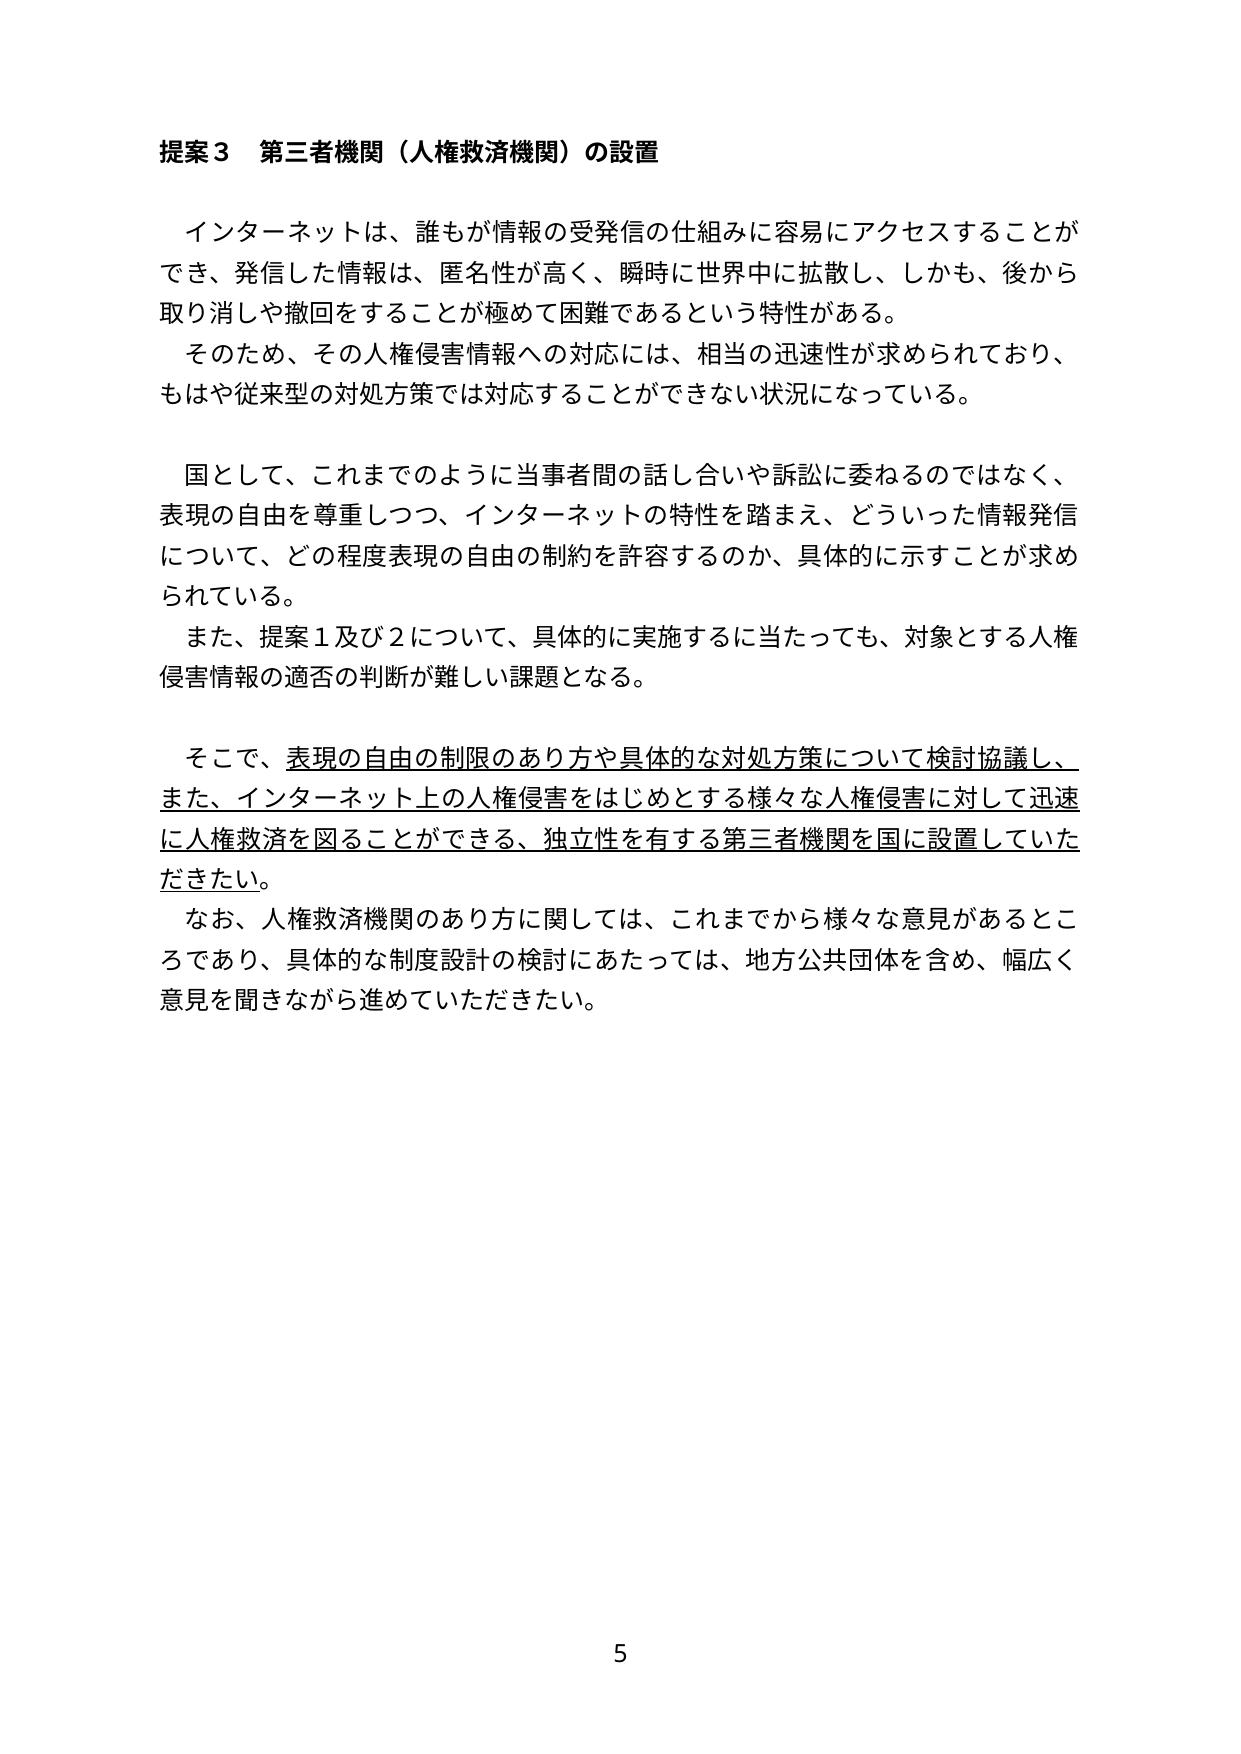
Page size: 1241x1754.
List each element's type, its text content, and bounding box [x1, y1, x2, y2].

text インターネットは、誰もが情報の受発信の仕組みに容易にアクセスすることができ、発信した情報は、匿名性が高く、瞬時に世界中に拡散し、しかも、後から取り消しや撤回をすることが極めて困難であるという特性がある。 [159, 211, 1081, 332]
text そのため、その人権侵害情報への対応には、相当の迅速性が求められており、もはや従来型の対処方策では対応することができない状況になっている。 [159, 332, 1081, 413]
text また、提案１及び２について、具体的に実施するに当たっても、対象とする人権侵害情報の適否の判断が難しい課題となる。 [159, 615, 1081, 696]
text そこで、表現の自由の制限のあり方や具体的な対処方策について検討協議し、また、インターネット上の人権侵害をはじめとする様々な人権侵害に対して迅速に人権救済を図ることができる、独立性を有する第三者機関を国に設置していただきたい。 [159, 736, 1081, 898]
text 提案３ 第三者機関（人権救済機関）の設置 [159, 130, 1081, 170]
text なお、人権救済機関のあり方に関しては、これまでから様々な意見があるところであり、具体的な制度設計の検討にあたっては、地方公共団体を含め、幅広く意見を聞きながら進めていただきたい。 [159, 898, 1081, 1019]
text 国として、これまでのように当事者間の話し合いや訴訟に委ねるのではなく、表現の自由を尊重しつつ、インターネットの特性を踏まえ、どういった情報発信について、どの程度表現の自由の制約を許容するのか、具体的に示すことが求められている。 [159, 453, 1081, 615]
